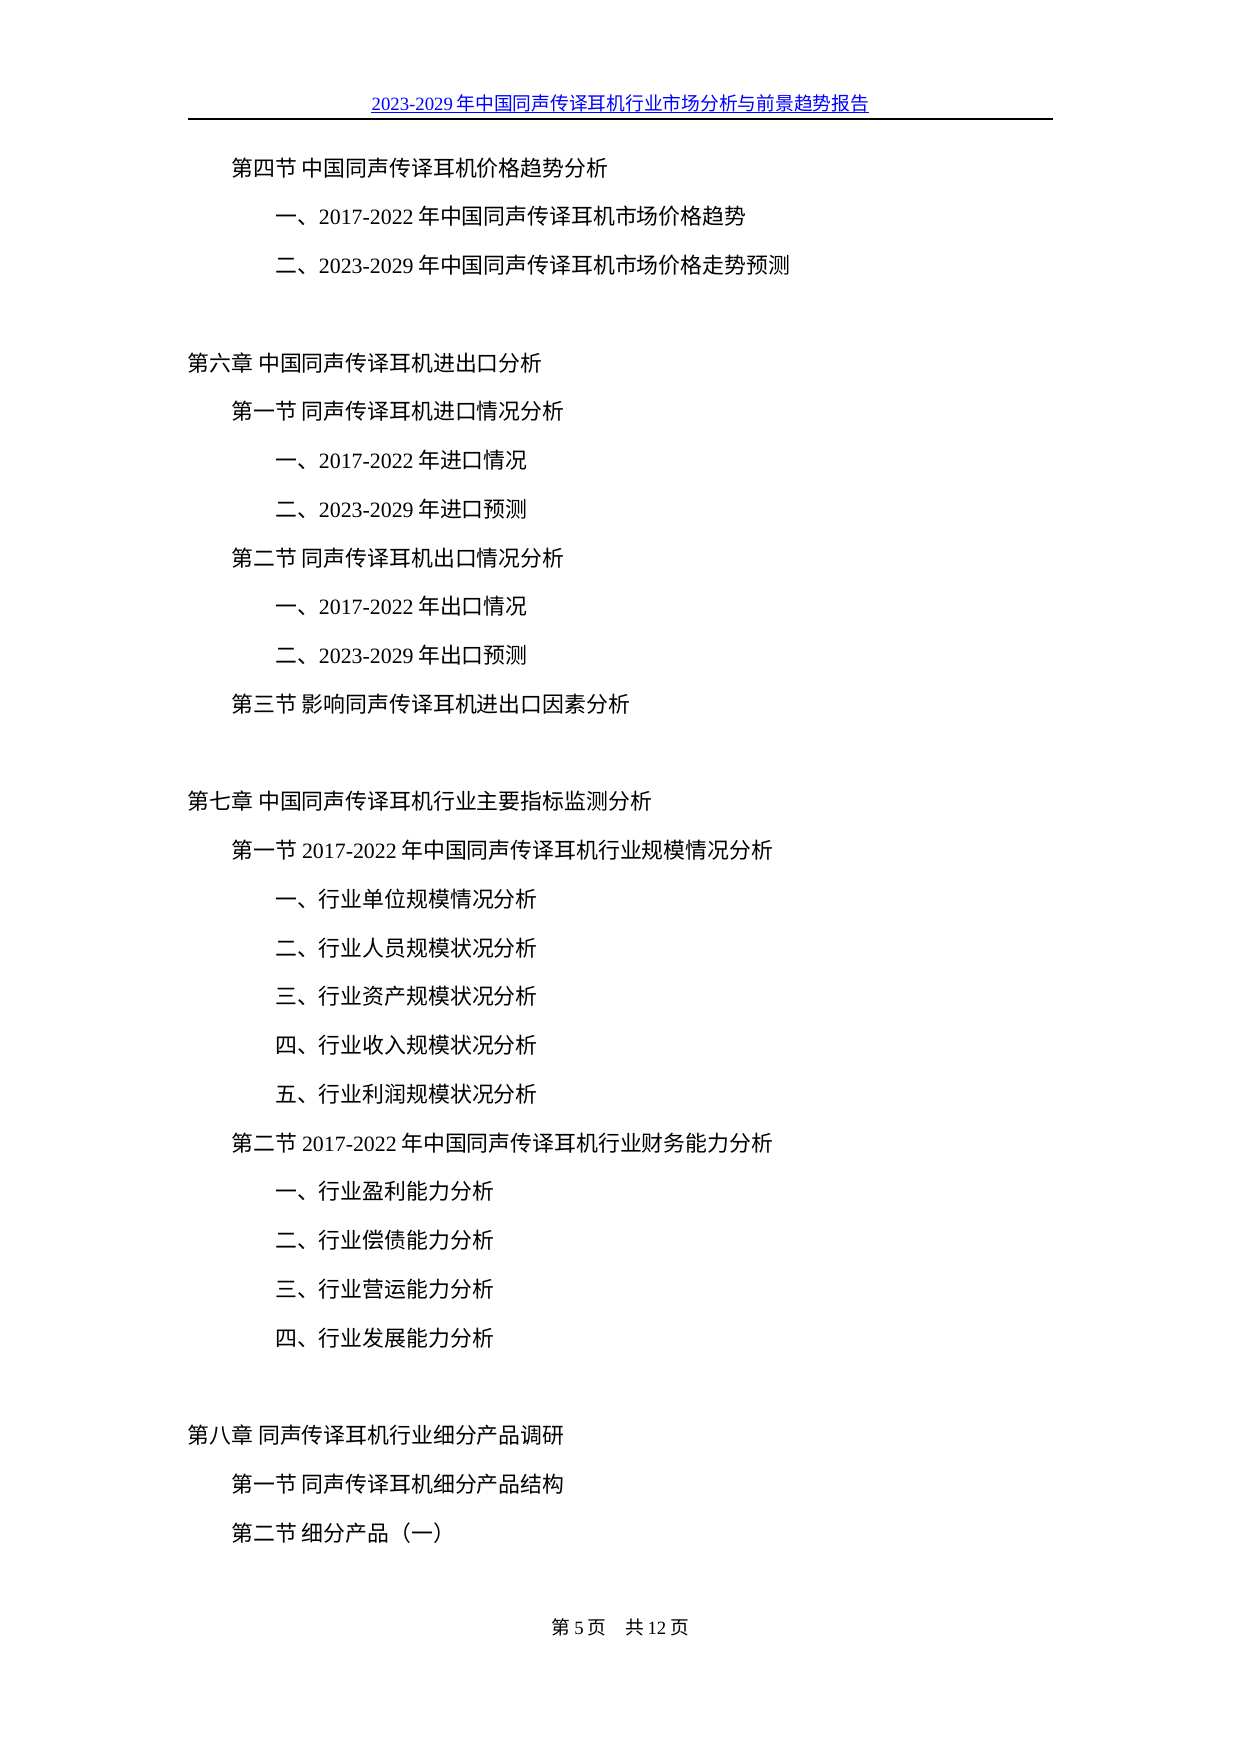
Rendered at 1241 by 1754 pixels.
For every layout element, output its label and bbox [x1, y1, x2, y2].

text [187, 150, 1053, 1548]
